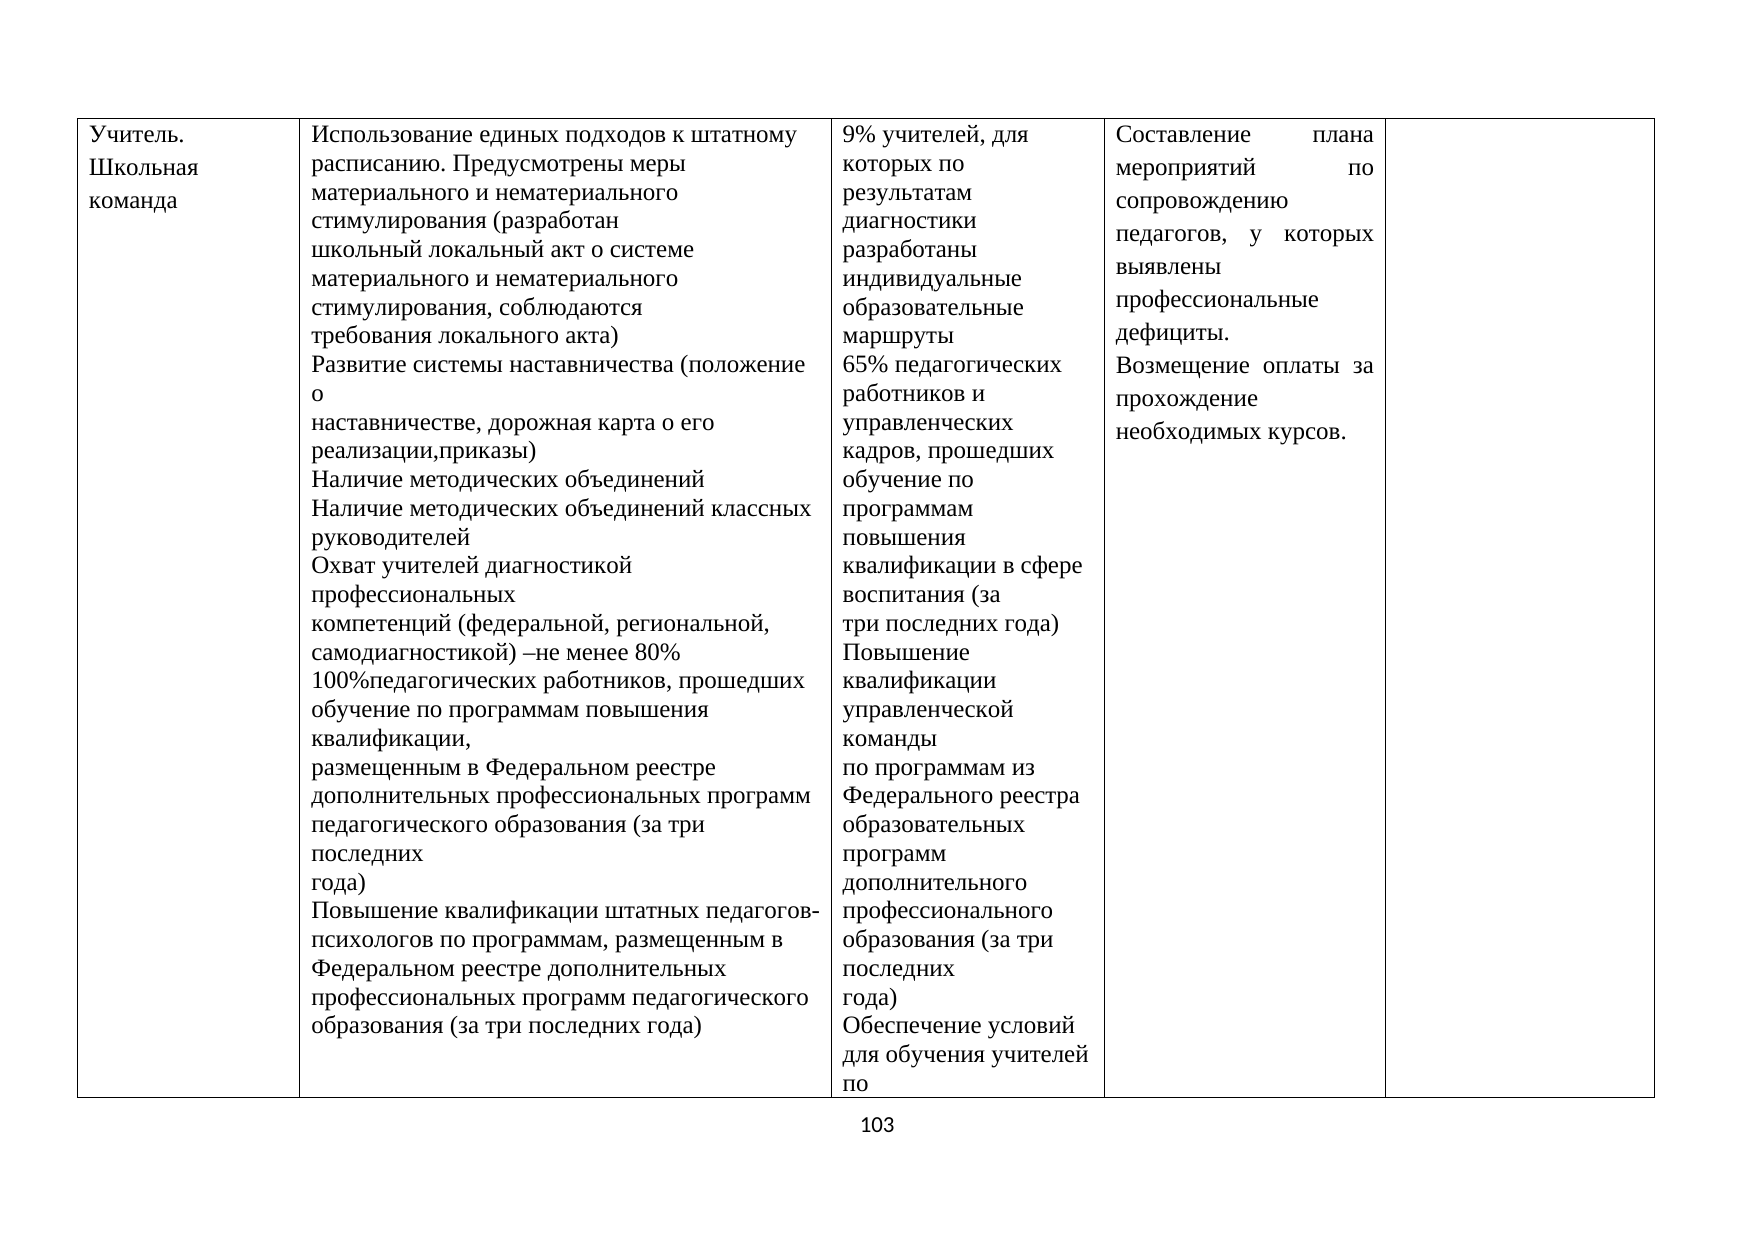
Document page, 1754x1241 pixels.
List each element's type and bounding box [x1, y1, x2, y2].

table_cell [78, 119, 299, 1097]
table_cell [300, 119, 831, 1097]
table_cell [832, 119, 1104, 1097]
table_cell [1105, 119, 1385, 1097]
table_cell [1386, 119, 1654, 1097]
